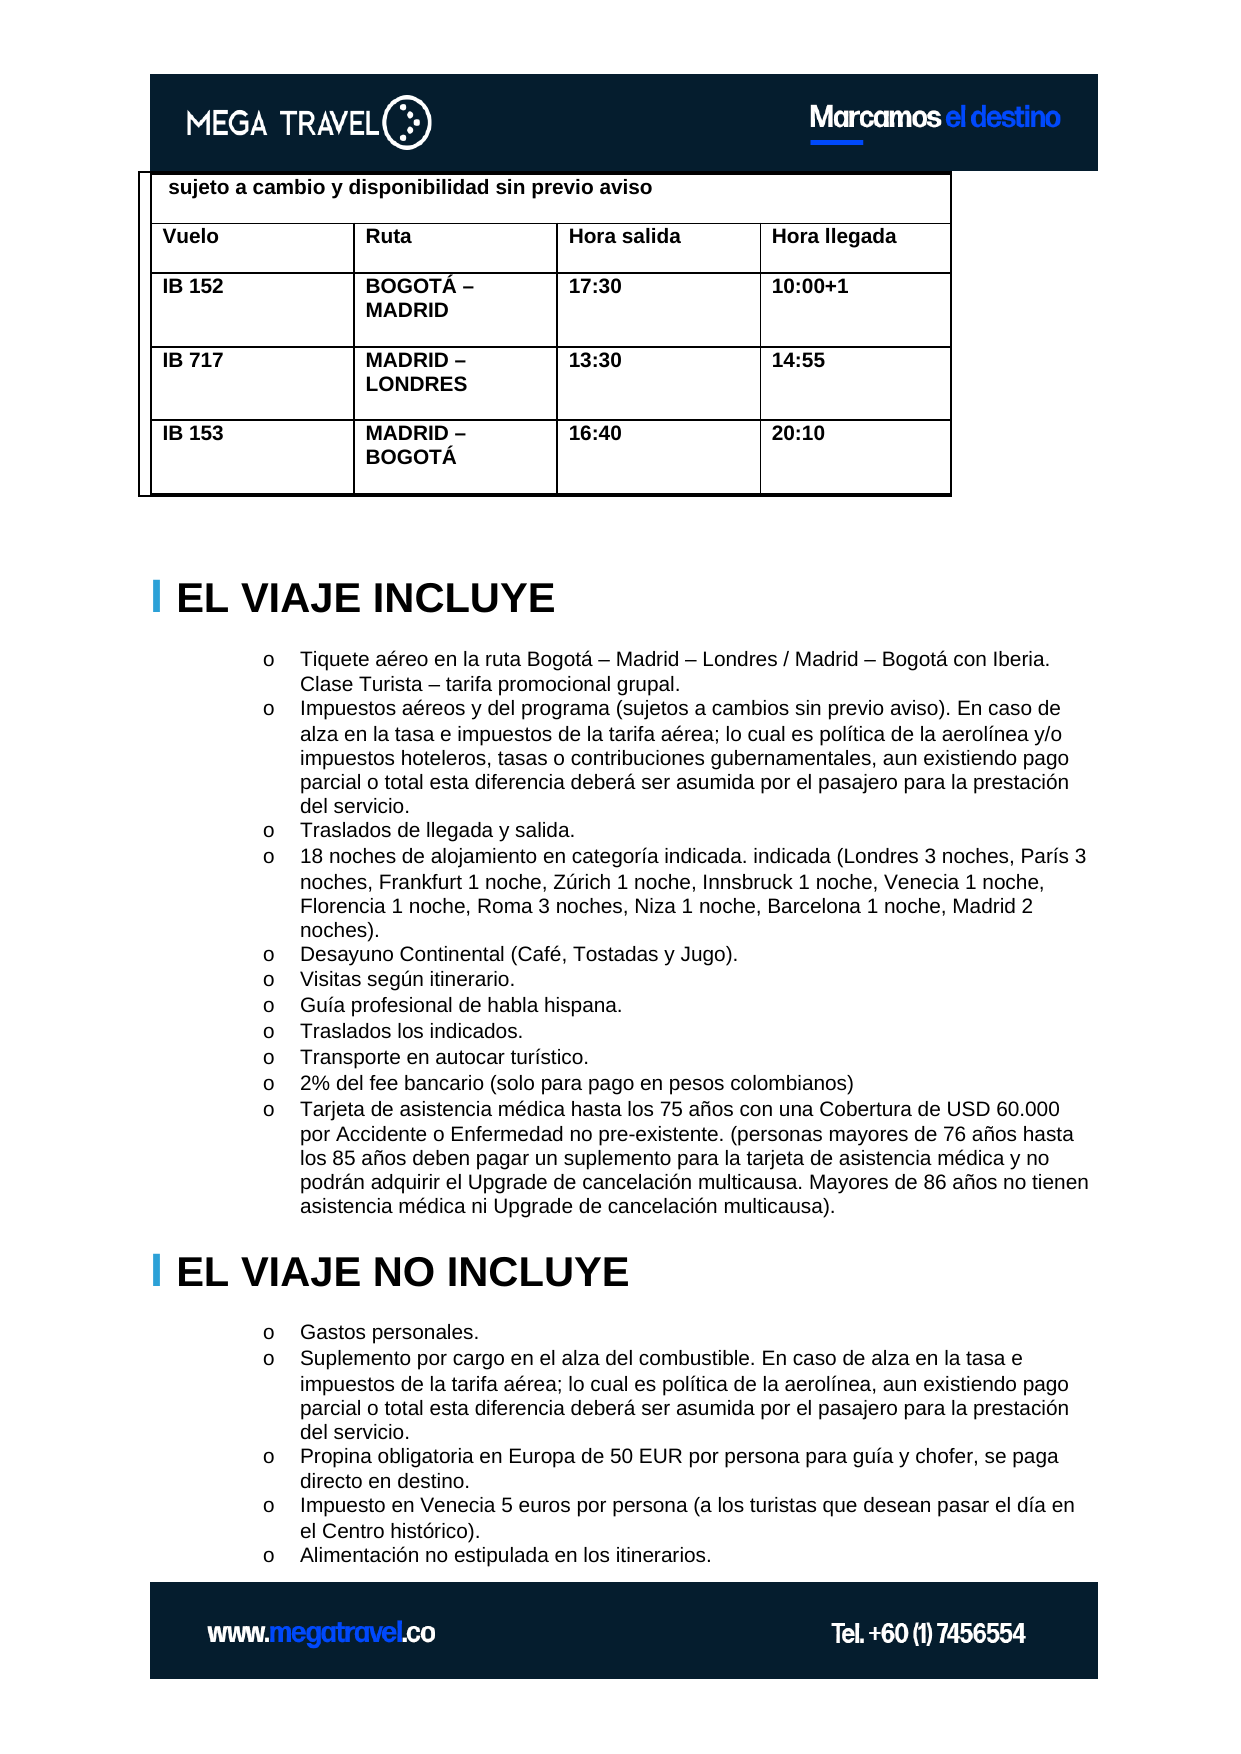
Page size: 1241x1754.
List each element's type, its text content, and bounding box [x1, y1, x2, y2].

list Visitas según itinerario. [262, 967, 1090, 993]
list Tiquete aéreo en la ruta Bogotá – Madrid – Londres / Madrid – Bogotá con Iberia. Clase Turista – tarifa promocional grupal. [262, 646, 1090, 696]
list Traslados los indicados. [262, 1019, 1090, 1045]
list Guía profesional de habla hispana. [262, 993, 1090, 1019]
list Desayuno Continental (Café, Tostadas y Jugo). [262, 941, 1090, 967]
list Alimentación no estipulada en los itinerarios. [262, 1543, 1090, 1569]
list Traslados de llegada y salida. [262, 818, 1090, 844]
list Transporte en autocar turístico. [262, 1045, 1090, 1071]
picture [150, 1582, 1098, 1679]
list Tarjeta de asistencia médica hasta los 75 años con una Cobertura de USD 60.000 por Accidente o Enfermedad no pre-existente. (personas mayores de 76 años hasta los 85 años deben pagar un suplemento para la tarjeta de asistencia médica y no podrán adquirir el Upgrade de cancelación multicausa. Mayores de 86 años no tienen asistencia médica ni Upgrade de cancelación multicausa). [262, 1096, 1090, 1218]
list 18 noches de alojamiento en categoría indicada. indicada (Londres 3 noches, París 3 noches, Frankfurt 1 noche, Zúrich 1 noche, Innsbruck 1 noche, Venecia 1 noche, Florencia 1 noche, Roma 3 noches, Niza 1 noche, Barcelona 1 noche, Madrid 2 noches). [262, 844, 1090, 941]
list Impuestos aéreos y del programa (sujetos a cambios sin previo aviso). En caso de alza en la tasa e impuestos de la tarifa aérea; lo cual es política de la aerolínea y/o impuestos hoteleros, tasas o contribuciones gubernamentales, aun existiendo pago parcial o total esta diferencia deberá ser asumida por el pasajero para la prestación del servicio. [262, 696, 1090, 818]
list Impuesto en Venecia 5 euros por persona (a los turistas que desean pasar el día en el Centro histórico). [262, 1493, 1090, 1543]
list Propina obligatoria en Europa de 50 EUR por persona para guía y chofer, se paga directo en destino. [262, 1443, 1090, 1493]
list Suplemento por cargo en el alza del combustible. En caso de alza en la tasa e impuestos de la tarifa aérea; lo cual es política de la aerolínea, aun existiendo pago parcial o total esta diferencia deberá ser asumida por el pasajero para la prestación del servicio. [262, 1346, 1090, 1443]
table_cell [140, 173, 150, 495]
list 2% del fee bancario (solo para pago en pesos colombianos) [262, 1071, 1090, 1096]
list Gastos personales. [262, 1320, 1090, 1346]
picture [150, 74, 1098, 171]
